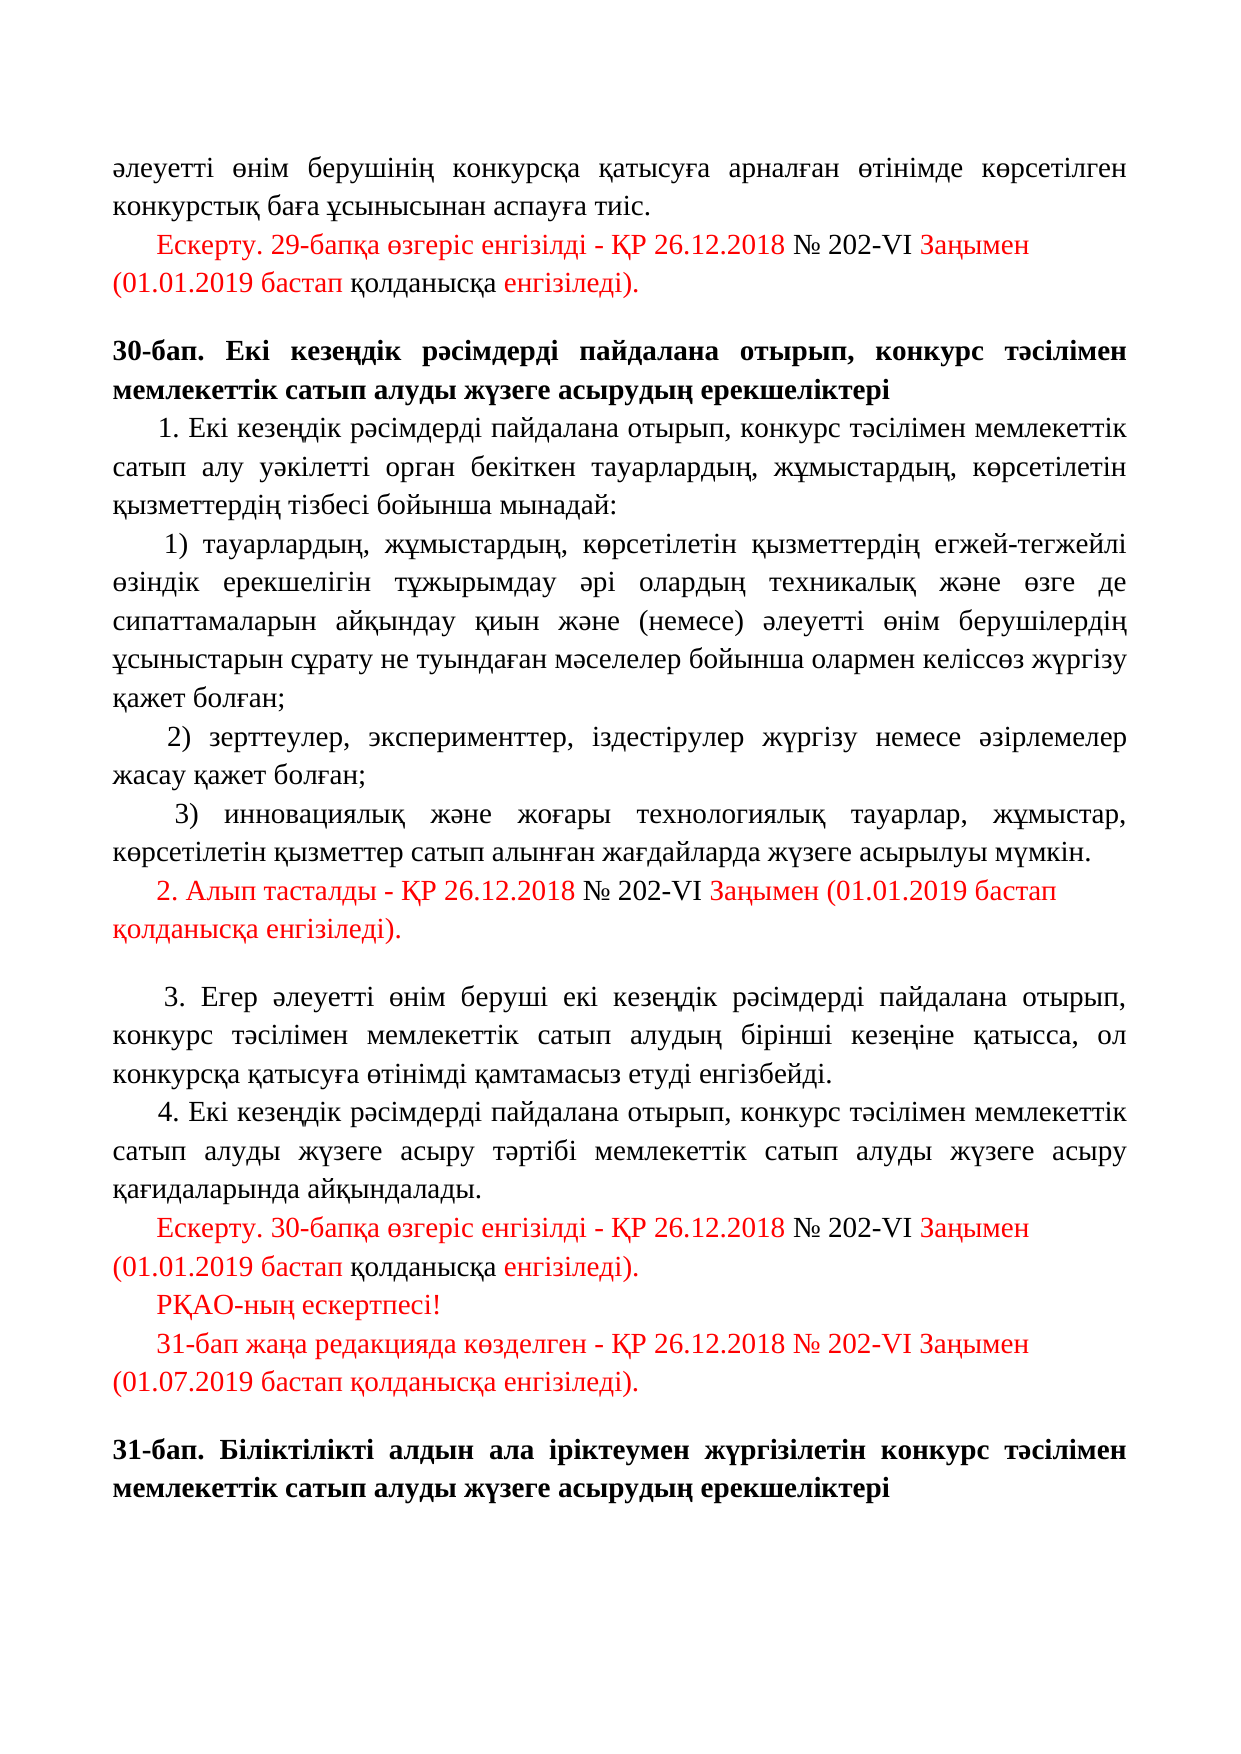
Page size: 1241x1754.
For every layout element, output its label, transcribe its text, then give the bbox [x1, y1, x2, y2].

text 1) тауарлардың, жұмыстардың, көрсетілетін қызметтердің егжей-тегжейлі өзіндік ерекшелігін тұжырымдау әрі олардың техникалық және өзге де сипаттамаларын айқындау қиын және (немесе) әлеуетті өнім берушілердің ұсыныстарын сұрату не туындаған мәселелер бойынша олармен келіссөз жүргізу қажет болған; [112, 526, 1128, 714]
text 3. Егер әлеуетті өнім беруші екі кезеңдік рәсімдерді пайдалана отырып, конкурс тәсілімен мемлекеттік сатып алудың бірінші кезеңіне қатысса, ол конкурсқа қатысуға өтінімді қамтамасыз етуді енгізбейді. [112, 979, 1128, 1089]
text 2. Алып тасталды - ҚР 26.12.2018 № 202-VI Заңымен (01.01.2019 бастап қолданысқа енгізіледі). [112, 873, 1128, 975]
text 4. Екі кезеңдік рәсімдерді пайдалана отырып, конкурс тәсілімен мемлекеттік сатып алуды жүзеге асыру тәртібі мемлекеттік сатып алуды жүзеге асыру қағидаларында айқындалады. [112, 1094, 1128, 1205]
text 2) зерттеулер, эксперименттер, іздестірулер жүргізу немесе әзірлемелер жасау қажет болған; [112, 719, 1128, 791]
text Ескерту. 29-бапқа өзгеріс енгізілді - ҚР 26.12.2018 № 202-VI Заңымен (01.01.2019 бастап қолданысқа енгізіледі). [112, 227, 1128, 329]
text 1. Екі кезеңдік рәсімдерді пайдалана отырып, конкурс тәсілімен мемлекеттік сатып алу уәкілетті орган бекіткен тауарлардың, жұмыстардың, көрсетілетін қызметтердің тізбесі бойынша мынадай: [112, 410, 1128, 521]
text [112, 150, 1128, 222]
text Ескерту. 30-бапқа өзгеріс енгізілді - ҚР 26.12.2018 № 202-VI Заңымен (01.01.2019 бастап қолданысқа енгізіледі). РҚАО-ның ескертпесі! 31-бап жаңа редакцияда көзделген - ҚР 26.12.2018 № 202-VI Заңымен (01.07.2019 бастап қолданысқа енгізіледі). [112, 1210, 1128, 1428]
text 3) инновациялық және жоғары технологиялық тауарлар, жұмыстар, көрсетілетін қызметтер сатып алынған жағдайларда жүзеге асырылуы мүмкін. [112, 796, 1128, 868]
text 31-бап. Біліктілікті алдын ала іріктеумен жүргізілетін конкурс тәсілімен мемлекеттік сатып алуды жүзеге асырудың ерекшеліктері [112, 1432, 1128, 1504]
text 30-бап. Екі кезеңдік рәсімдерді пайдалана отырып, конкурс тәсілімен мемлекеттік сатып алуды жүзеге асырудың ерекшеліктері [112, 333, 1128, 405]
